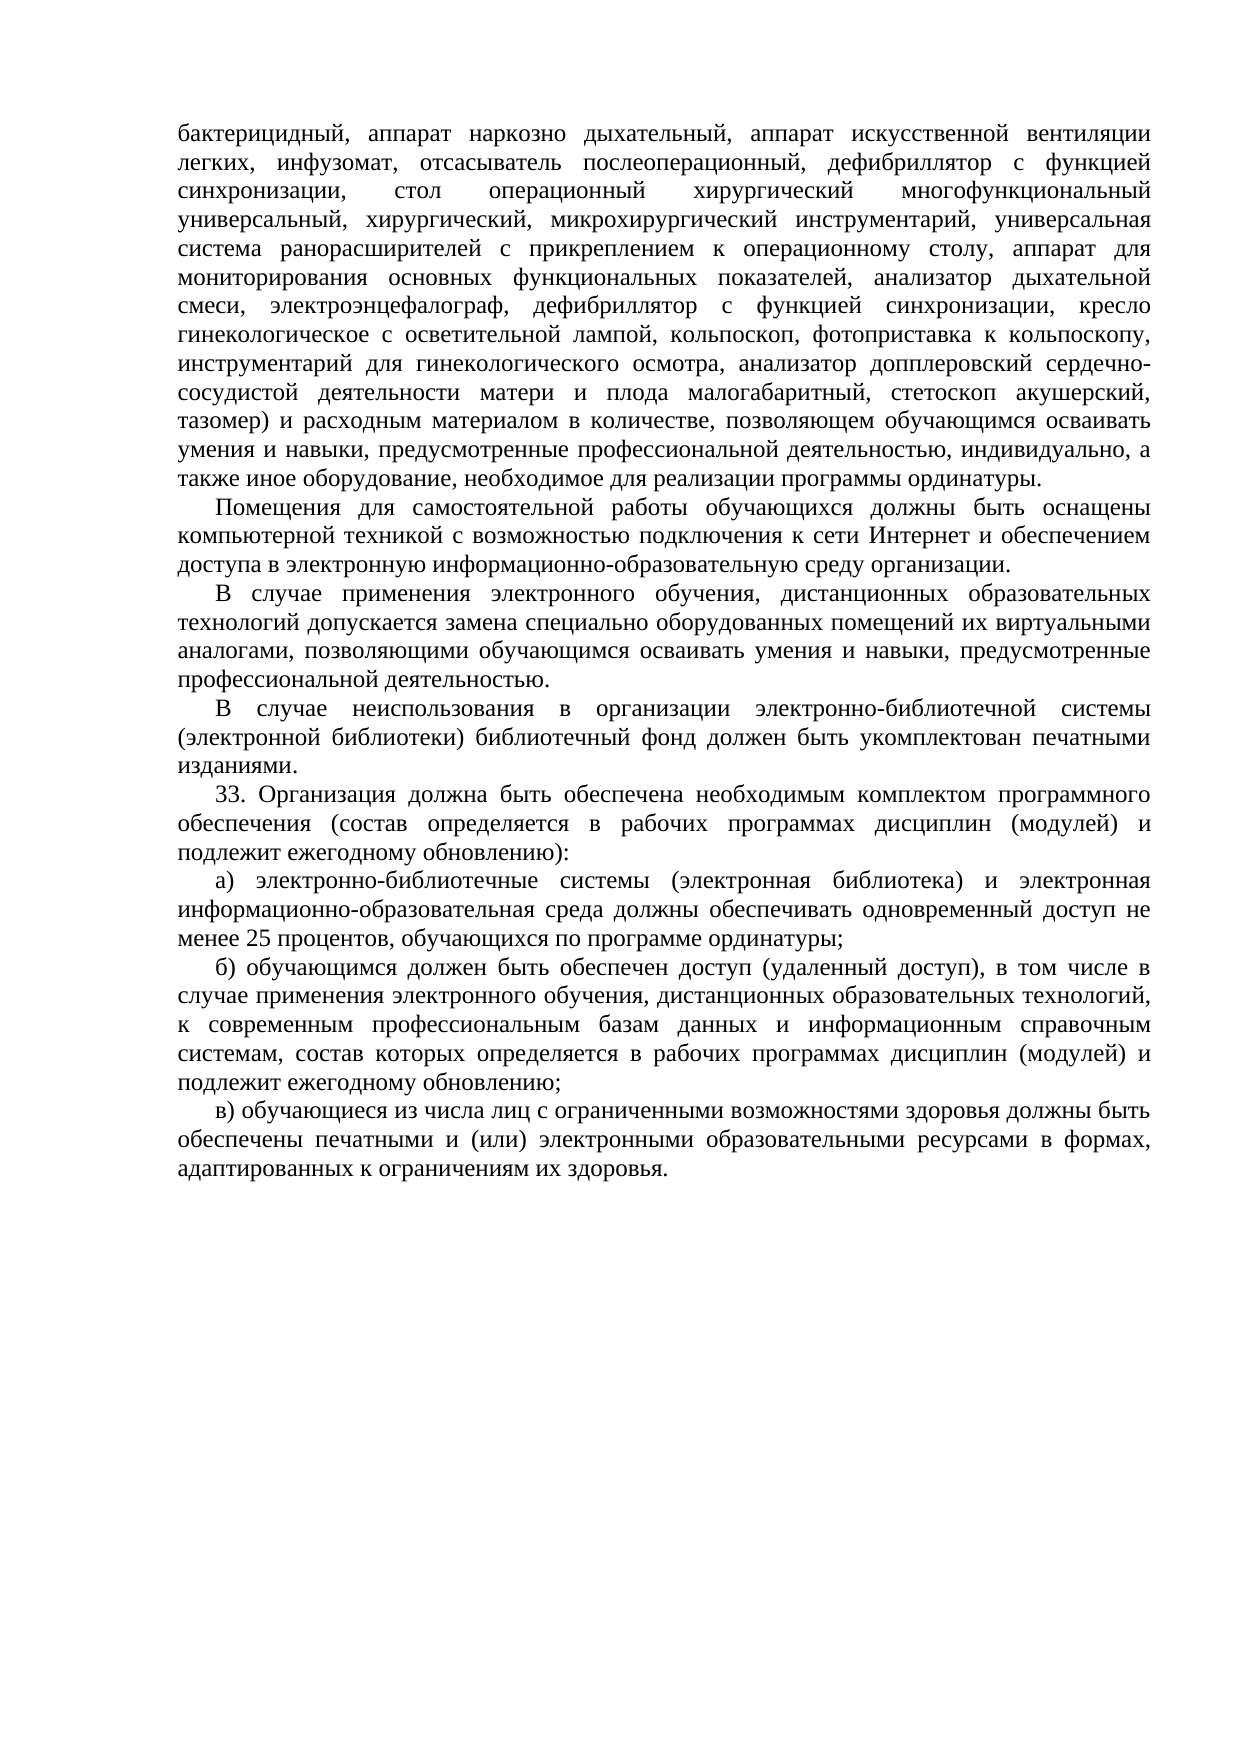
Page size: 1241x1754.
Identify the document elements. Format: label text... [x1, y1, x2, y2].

text В случае неиспользования в организации электронно-библиотечной системы (электронной библиотеки) библиотечный фонд должен быть укомплектован печатными изданиями. [177, 693, 1152, 779]
text 33. Организация должна быть обеспечена необходимым комплектом программного обеспечения (состав определяется в рабочих программах дисциплин (модулей) и подлежит ежегодному обновлению): [177, 779, 1152, 866]
text б) обучающимся должен быть обеспечен доступ (удаленный доступ), в том числе в случае применения электронного обучения, дистанционных образовательных технологий, к современным профессиональным базам данных и информационным справочным системам, состав которых определяется в рабочих программах дисциплин (модулей) и подлежит ежегодному обновлению; [177, 952, 1152, 1096]
text Помещения для самостоятельной работы обучающихся должны быть оснащены компьютерной техникой с возможностью подключения к сети Интернет и обеспечением доступа в электронную информационно-образовательную среду организации. [177, 492, 1152, 578]
text В случае применения электронного обучения, дистанционных образовательных технологий допускается замена специально оборудованных помещений их виртуальными аналогами, позволяющими обучающимся осваивать умения и навыки, предусмотренные профессиональной деятельностью. [177, 578, 1152, 693]
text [177, 118, 1152, 492]
text а) электронно-библиотечные системы (электронная библиотека) и электронная информационно-образовательная среда должны обеспечивать одновременный доступ не менее 25 процентов, обучающихся по программе ординатуры; [177, 866, 1152, 952]
text в) обучающиеся из числа лиц с ограниченными возможностями здоровья должны быть обеспечены печатными и (или) электронными образовательными ресурсами в формах, адаптированных к ограничениям их здоровья. [177, 1096, 1152, 1182]
